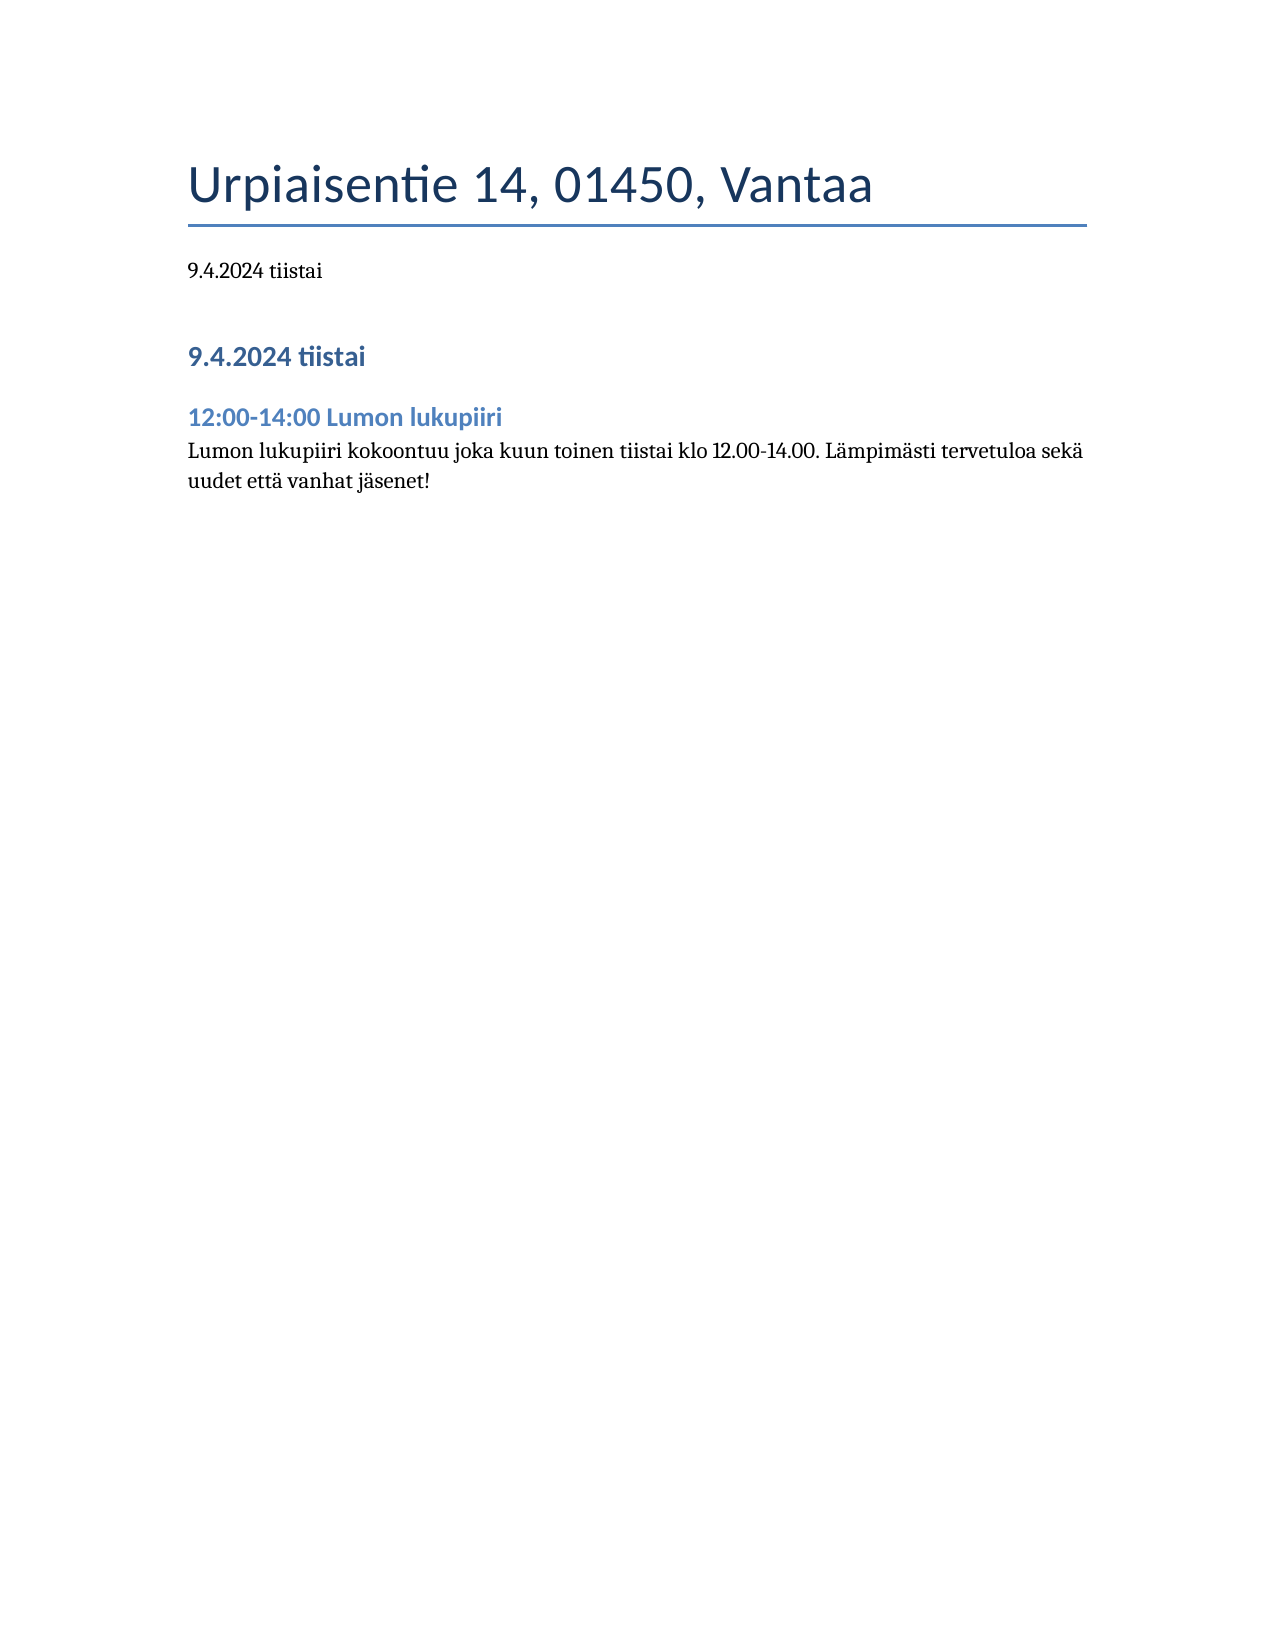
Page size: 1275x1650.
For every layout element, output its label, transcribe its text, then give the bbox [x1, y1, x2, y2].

text 9.4.2024 tiistai [187, 258, 1087, 284]
subtitle 12:00-14:00 Lumon lukupiiri [187, 400, 1087, 433]
subtitle 9.4.2024 tiistai [187, 338, 1087, 374]
title Urpiaisentie 14, 01450, Vantaa [187, 150, 1087, 227]
text Lumon lukupiiri kokoontuu joka kuun toinen tiistai klo 12.00-14.00. Lämpimästi tervetuloa sekä uudet että vanhat jäsenet! [187, 438, 1087, 494]
